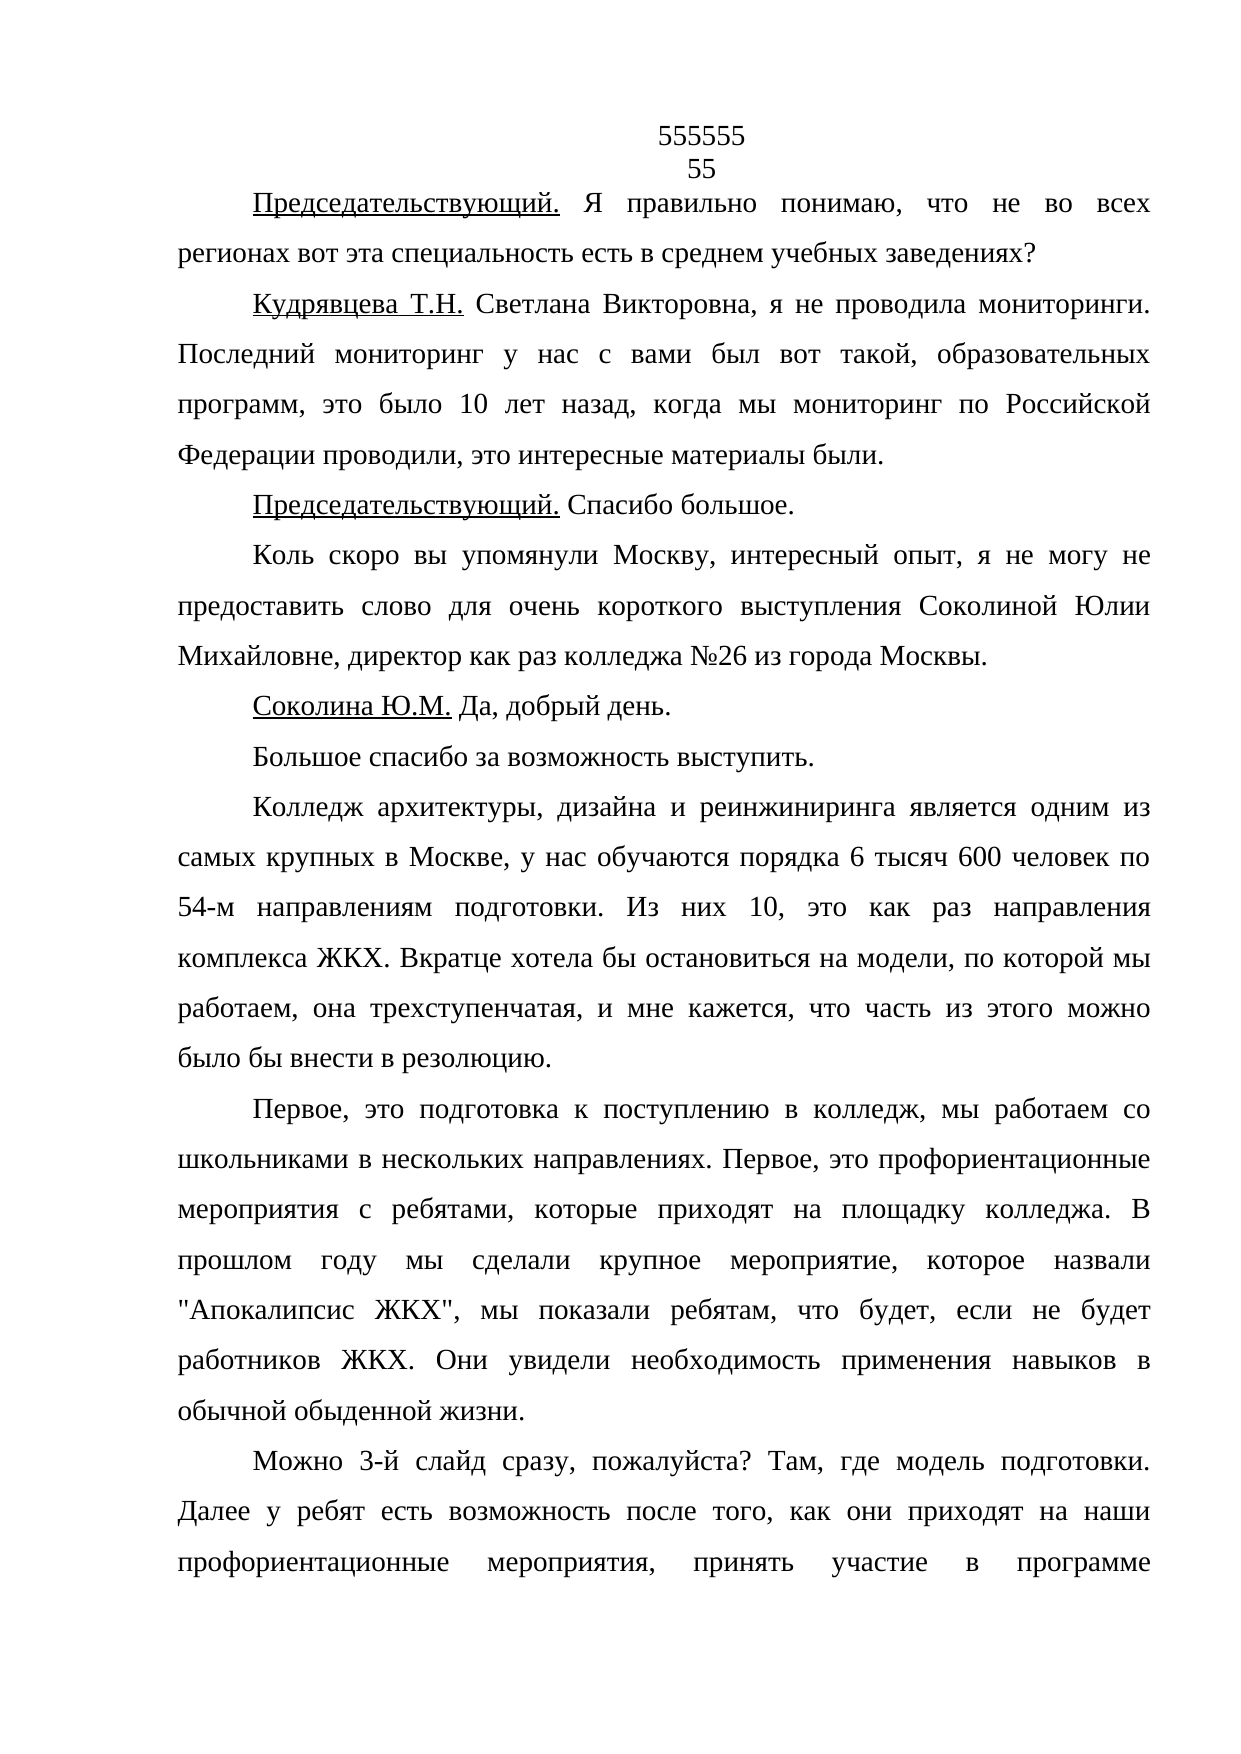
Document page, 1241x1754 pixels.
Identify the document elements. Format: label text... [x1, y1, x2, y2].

text Первое, это подготовка к поступлению в колледж, мы работаем со школьниками в нескольких направлениях. Первое, это профориентационные мероприятия с ребятами, которые приходят на площадку колледжа. В прошлом году мы сделали крупное мероприятие, которое назвали "Апокалипсис ЖКХ", мы показали ребятам, что будет, если не будет работников ЖКХ. Они увидели необходимость применения навыков в обычной обыденной жизни. [177, 1091, 1152, 1426]
text Коль скоро вы упомянули Москву, интересный опыт, я не могу не предоставить слово для очень короткого выступления Соколиной Юлии Михайловне, директор как раз колледжа №26 из города Москвы. [177, 537, 1152, 672]
text Колледж архитектуры, дизайна и реинжиниринга является одним из самых крупных в Москве, у нас обучаются порядка 6 тысяч 600 человек по 54-м направлениям подготовки. Из них 10, это как раз направления комплекса ЖКХ. Вкратце хотела бы остановиться на модели, по которой мы работаем, она трехступенчатая, и мне кажется, что часть из этого можно было бы внести в резолюцию. [177, 789, 1152, 1074]
text Большое спасибо за возможность выступить. [177, 739, 1152, 772]
text Соколина Ю.М. Да, добрый день. [177, 688, 1152, 722]
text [177, 1443, 1152, 1577]
text Председательствующий. Спасибо большое. [177, 487, 1152, 521]
text Председательствующий. Я правильно понимаю, что не во всех регионах вот эта специальность есть в среднем учебных заведениях? [177, 185, 1152, 269]
text Кудрявцева Т.Н. Светлана Викторовна, я не проводила мониторинги. Последний мониторинг у нас с вами был вот такой, образовательных программ, это было 10 лет назад, когда мы мониторинг по Российской Федерации проводили, это интересные материалы были. [177, 286, 1152, 470]
